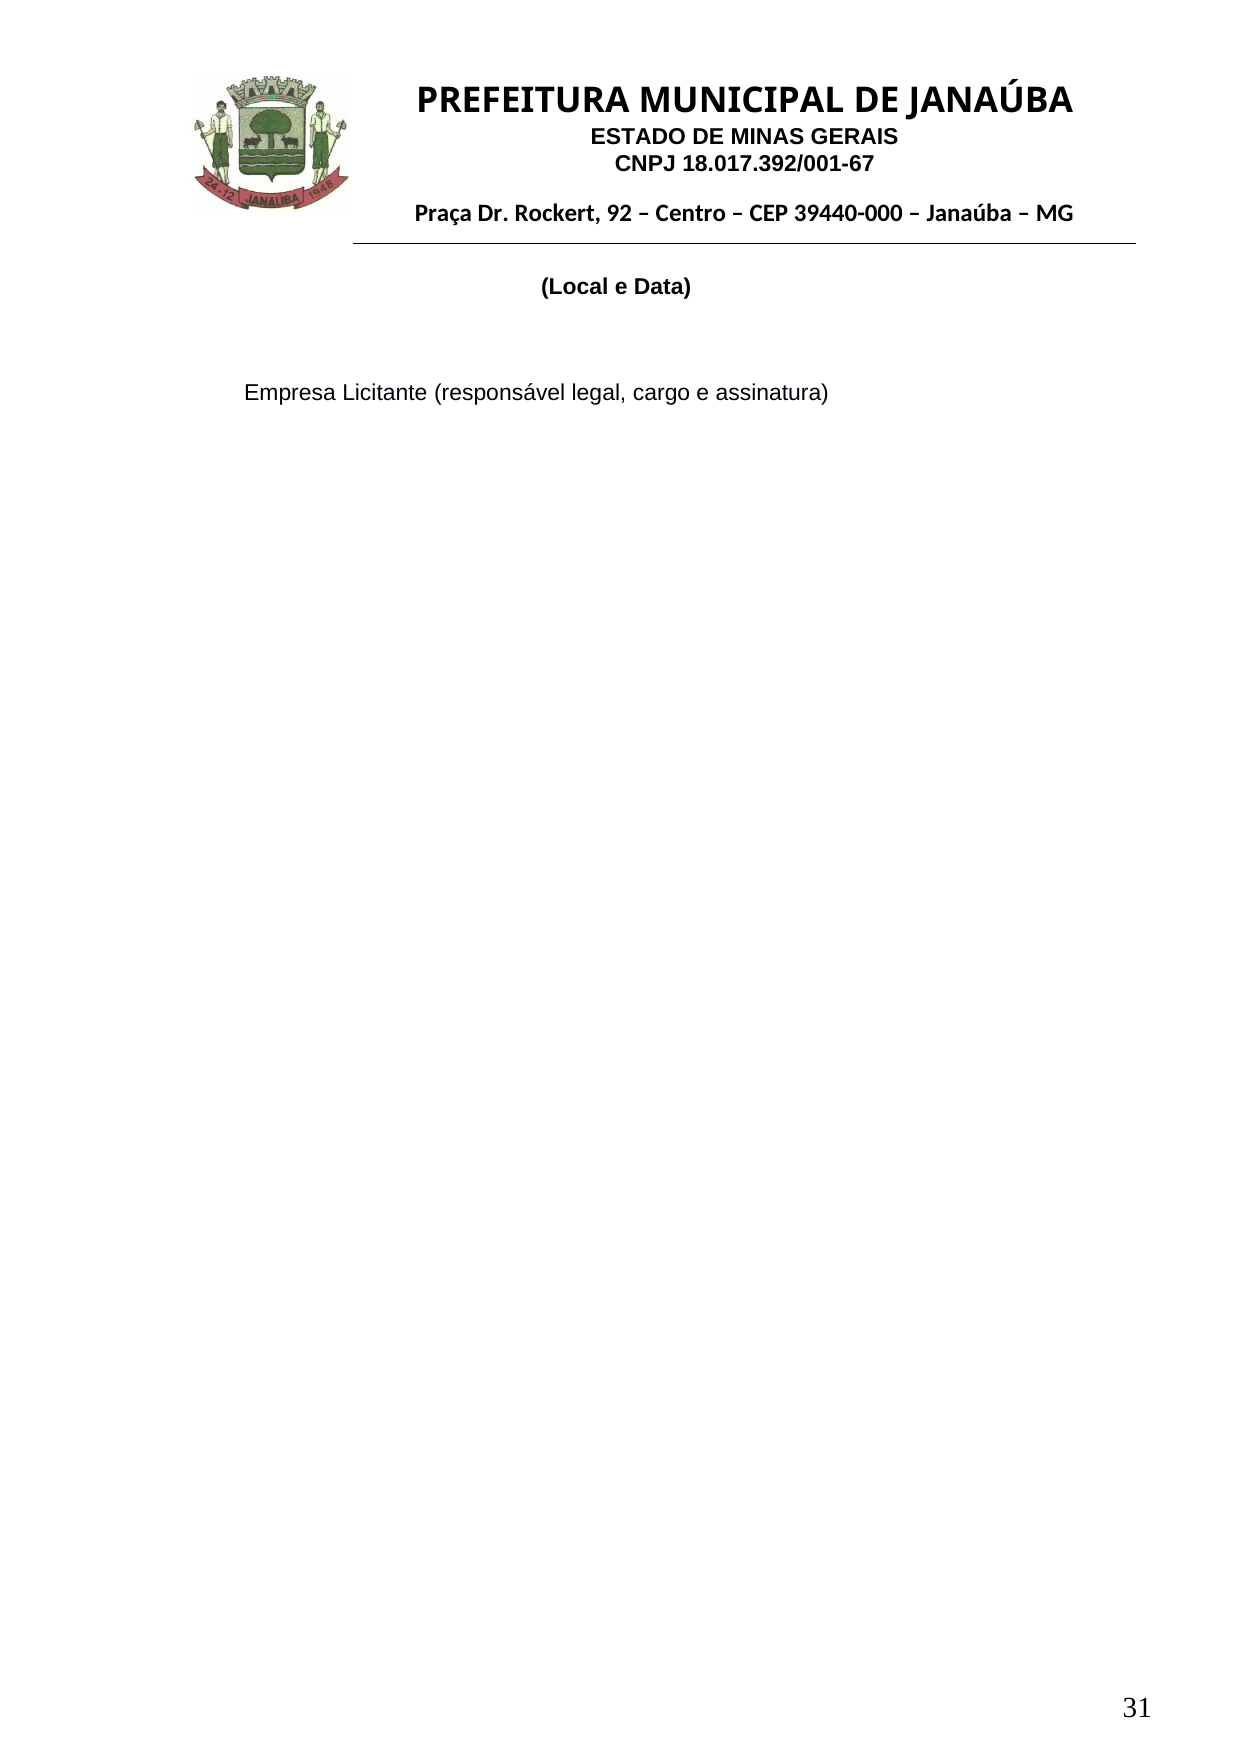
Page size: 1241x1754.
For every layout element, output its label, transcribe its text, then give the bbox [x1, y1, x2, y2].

text (Local e Data) [169, 273, 1063, 299]
picture [191, 75, 351, 214]
list Empresa Licitante (responsável legal, cargo e assinatura) [244, 379, 1152, 405]
